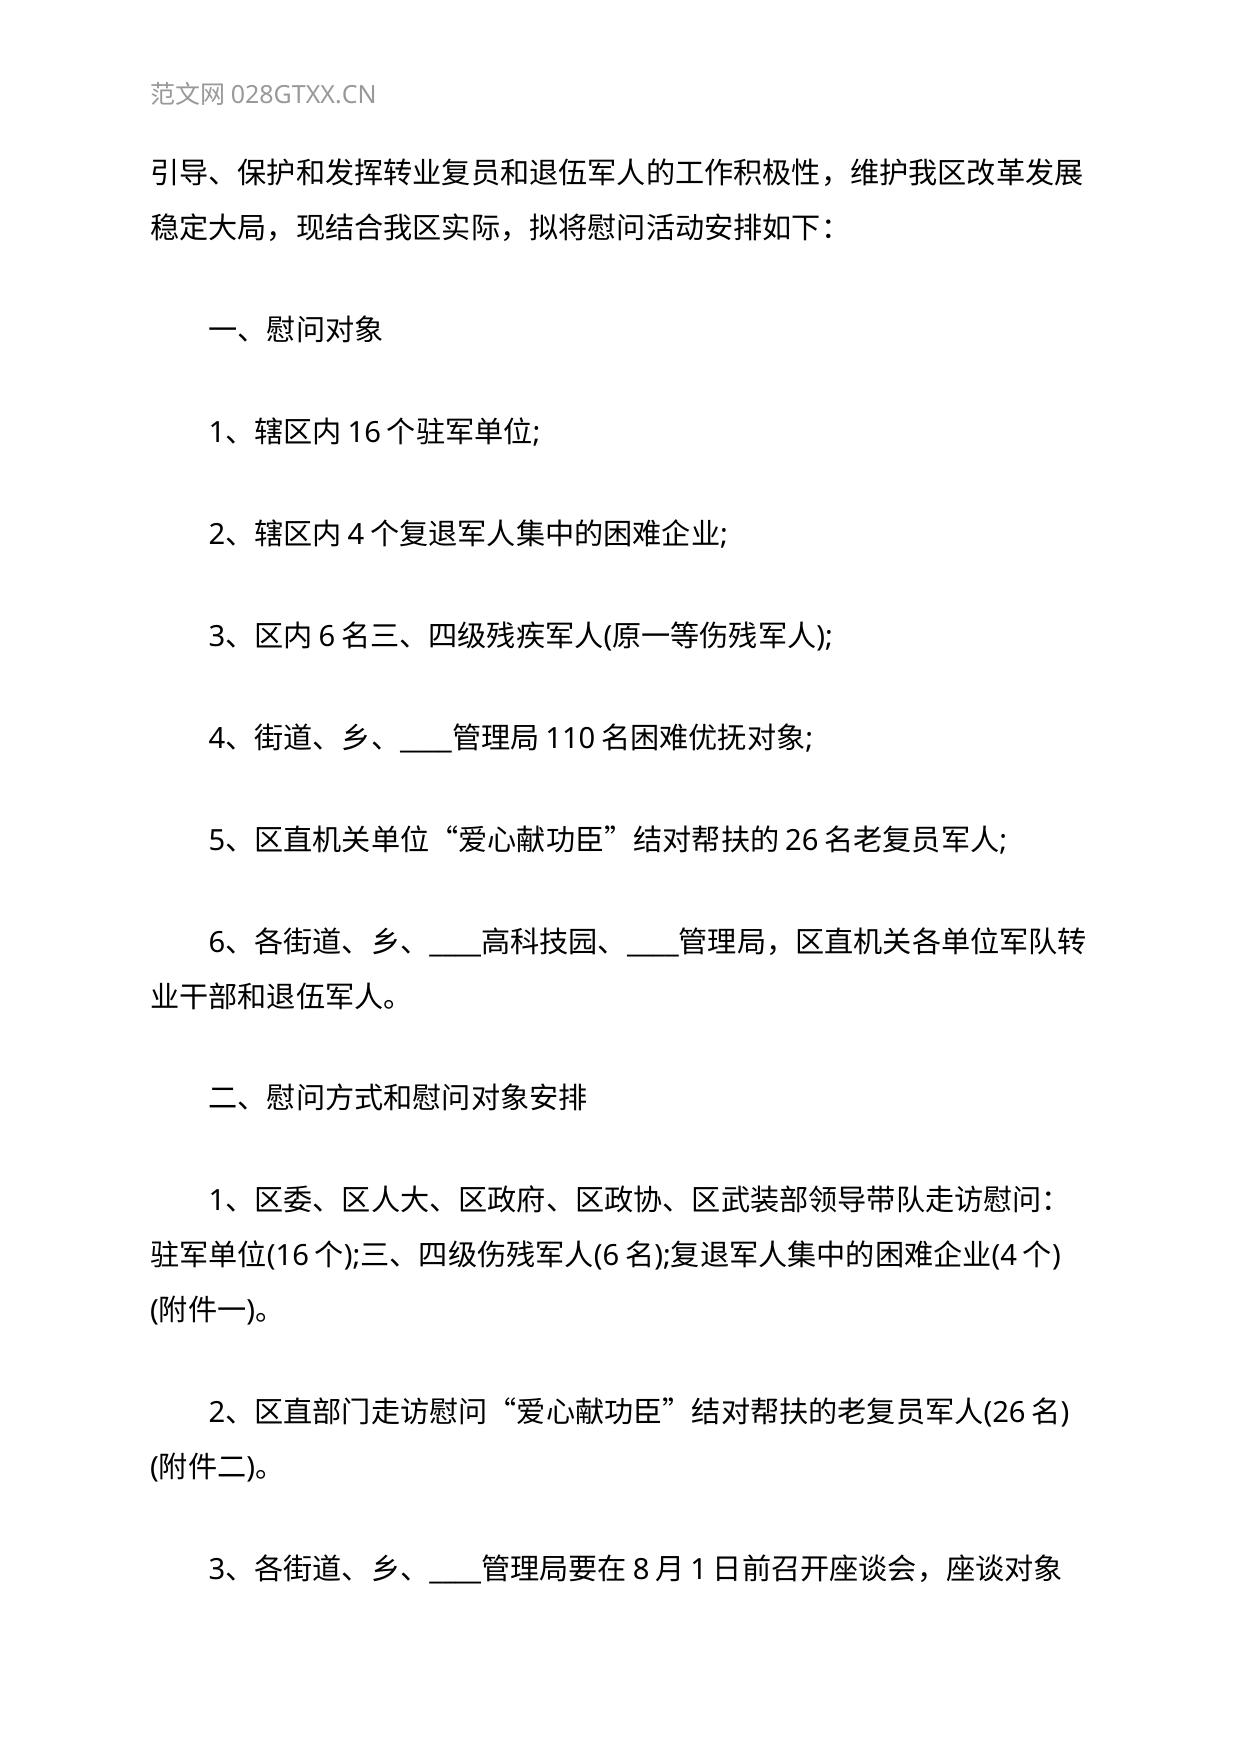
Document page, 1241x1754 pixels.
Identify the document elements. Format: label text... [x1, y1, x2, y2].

text 5、区直机关单位“爱心献功臣”结对帮扶的26名老复员军人; [150, 816, 1090, 859]
text 2、辖区内4个复退军人集中的困难企业; [150, 510, 1090, 553]
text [150, 1546, 1090, 1588]
text 1、区委、区人大、区政府、区政协、区武装部领导带队走访慰问：驻军单位(16个);三、四级伤残军人(6名);复退军人集中的困难企业(4个)(附件一)。 [150, 1177, 1090, 1329]
text 二、慰问方式和慰问对象安排 [150, 1075, 1090, 1117]
text 3、区内6名三、四级残疾军人(原一等伤残军人); [150, 612, 1090, 655]
text 一、慰问对象 [150, 307, 1090, 349]
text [150, 150, 1090, 247]
text 2、区直部门走访慰问“爱心献功臣”结对帮扶的老复员军人(26名)(附件二)。 [150, 1389, 1090, 1486]
text 1、辖区内16个驻军单位; [150, 408, 1090, 451]
text 4、街道、乡、____管理局110名困难优抚对象; [150, 714, 1090, 757]
text 6、各街道、乡、____高科技园、____管理局，区直机关各单位军队转业干部和退伍军人。 [150, 918, 1090, 1016]
